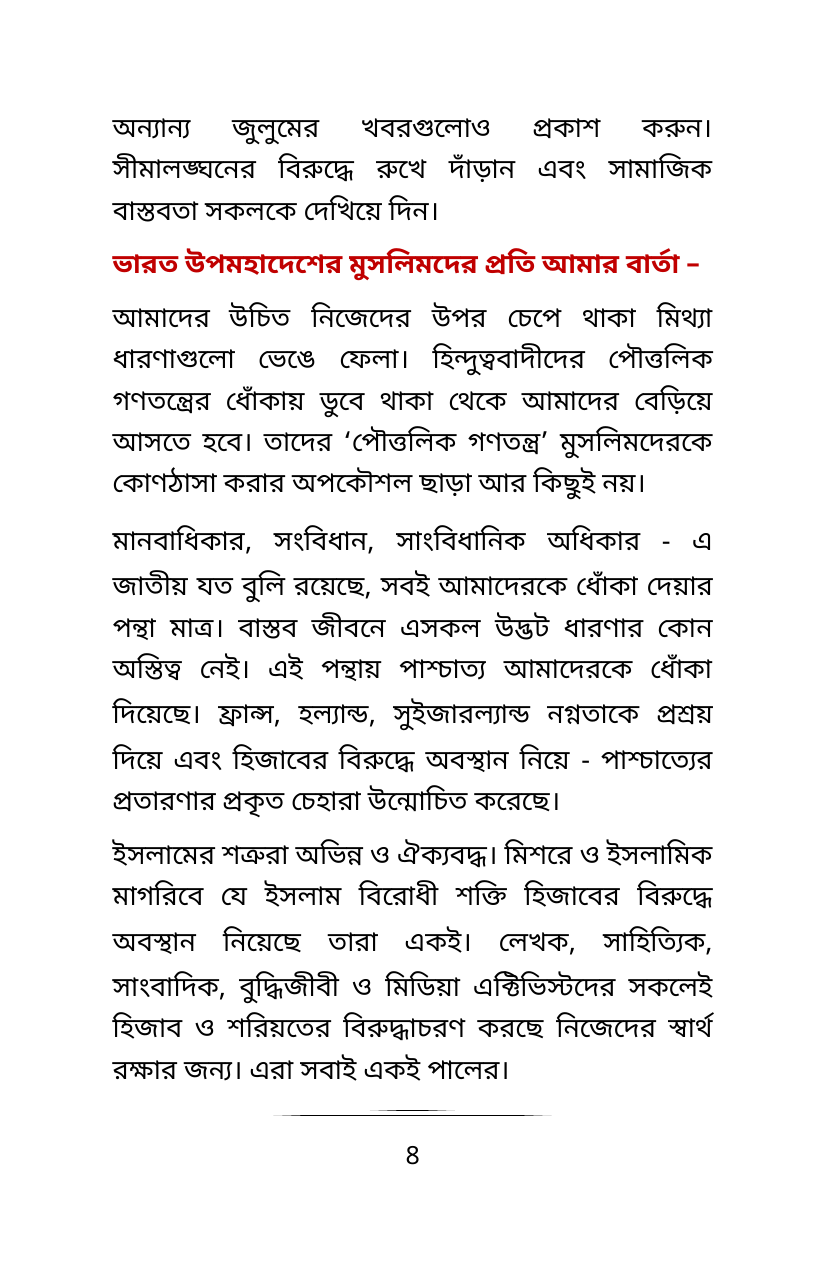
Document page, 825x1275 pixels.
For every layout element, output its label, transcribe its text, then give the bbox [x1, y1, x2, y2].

text মানবাধিকার, সংবিধান, সাংবিধানিক অধিকার - এ জাতীয় যত বুলি রয়েছে, সবই আমাদেরকে ধোঁকা দেয়ার পন্থা মাত্র। বাস্তব জীবনে এসকল উদ্ভট ধারণার কোন অস্তিত্ব নেই। এই পন্থায় পাশ্চাত্য আমাদেরকে ধোঁকা দিয়েছে। ফ্রান্স, হল্যান্ড, সুইজারল্যান্ড নগ্নতাকে প্রশ্রয় দিয়ে এবং হিজাবের বিরুদ্ধে অবস্থান নিয়ে - পাশ্চাত্যের প্রতারণার প্রকৃত চেহারা উন্মোচিত করেছে। [112, 521, 712, 822]
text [112, 112, 712, 231]
text ইসলামের শত্রুরা অভিন্ন ও ঐক্যবদ্ধ। মিশরে ও ইসলামিক মাগরিবে যে ইসলাম বিরোধী শক্তি হিজাবের বিরুদ্ধে অবস্থান নিয়েছে তারা একই। লেখক, সাহিত্যিক, সাংবাদিক, বুদ্ধিজীবী ও মিডিয়া এক্টিভিস্টদের সকলেই হিজাব ও শরিয়তের বিরুদ্ধাচরণ করছে নিজেদের স্বার্থ রক্ষার জন্য। এরা সবাই একই পালের। [112, 839, 712, 1090]
text আমাদের উচিত নিজেদের উপর চেপে থাকা মিথ্যা ধারণাগুলো ভেঙে ফেলা। হিন্দুত্ববাদীদের পৌত্তলিক গণতন্ত্রের ধোঁকায় ডুবে থাকা থেকে আমাদের বেড়িয়ে আসতে হবে। তাদের ‘পৌত্তলিক গণতন্ত্র’ মুসলিমদেরকে কোণঠাসা করার অপকৌশল ছাড়া আর কিছুই নয়। [112, 303, 712, 503]
text ভারত উপমহাদেশের মুসলিমদের প্রতি আমার বার্তা – [112, 249, 712, 285]
